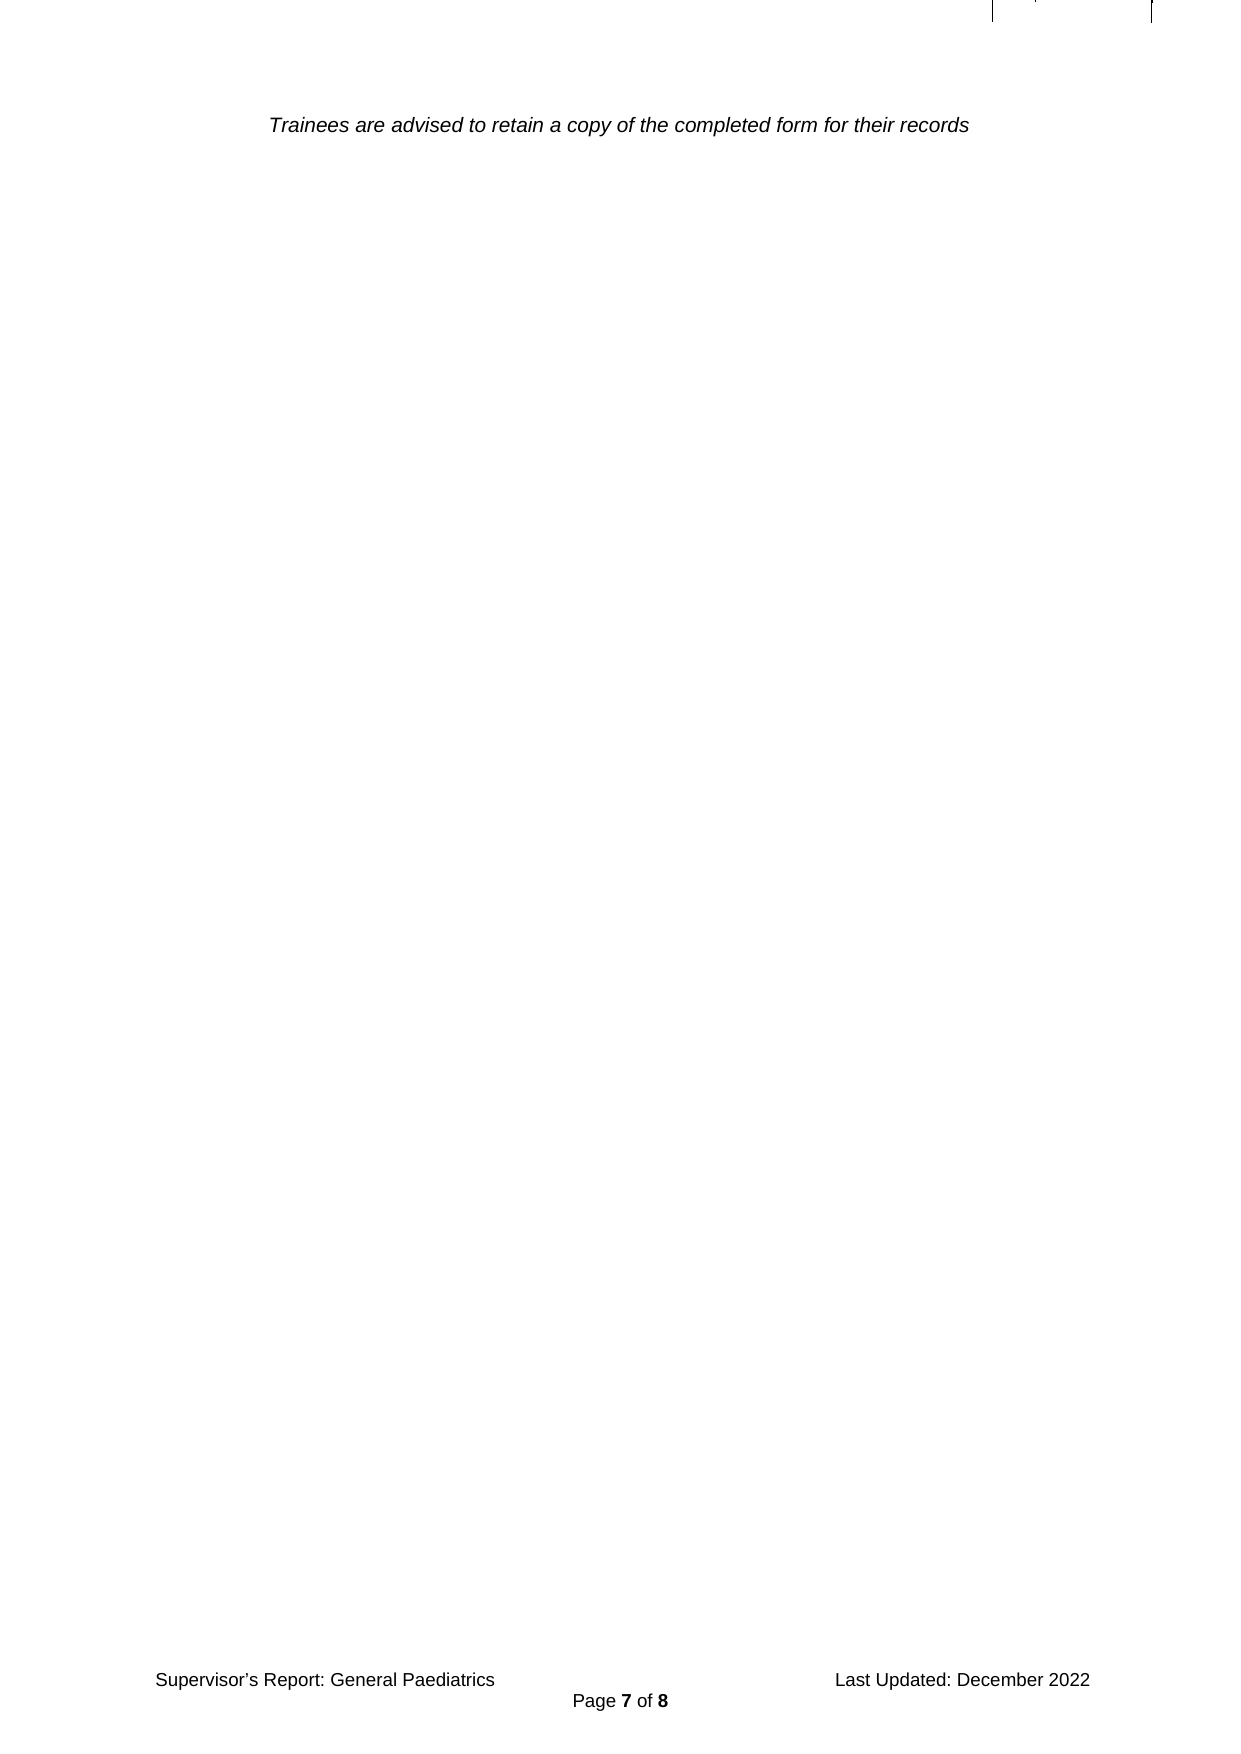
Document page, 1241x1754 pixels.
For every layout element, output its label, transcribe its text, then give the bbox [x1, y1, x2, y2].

text Trainees are advised to retain a copy of the completed form for their records [89, 113, 1152, 137]
